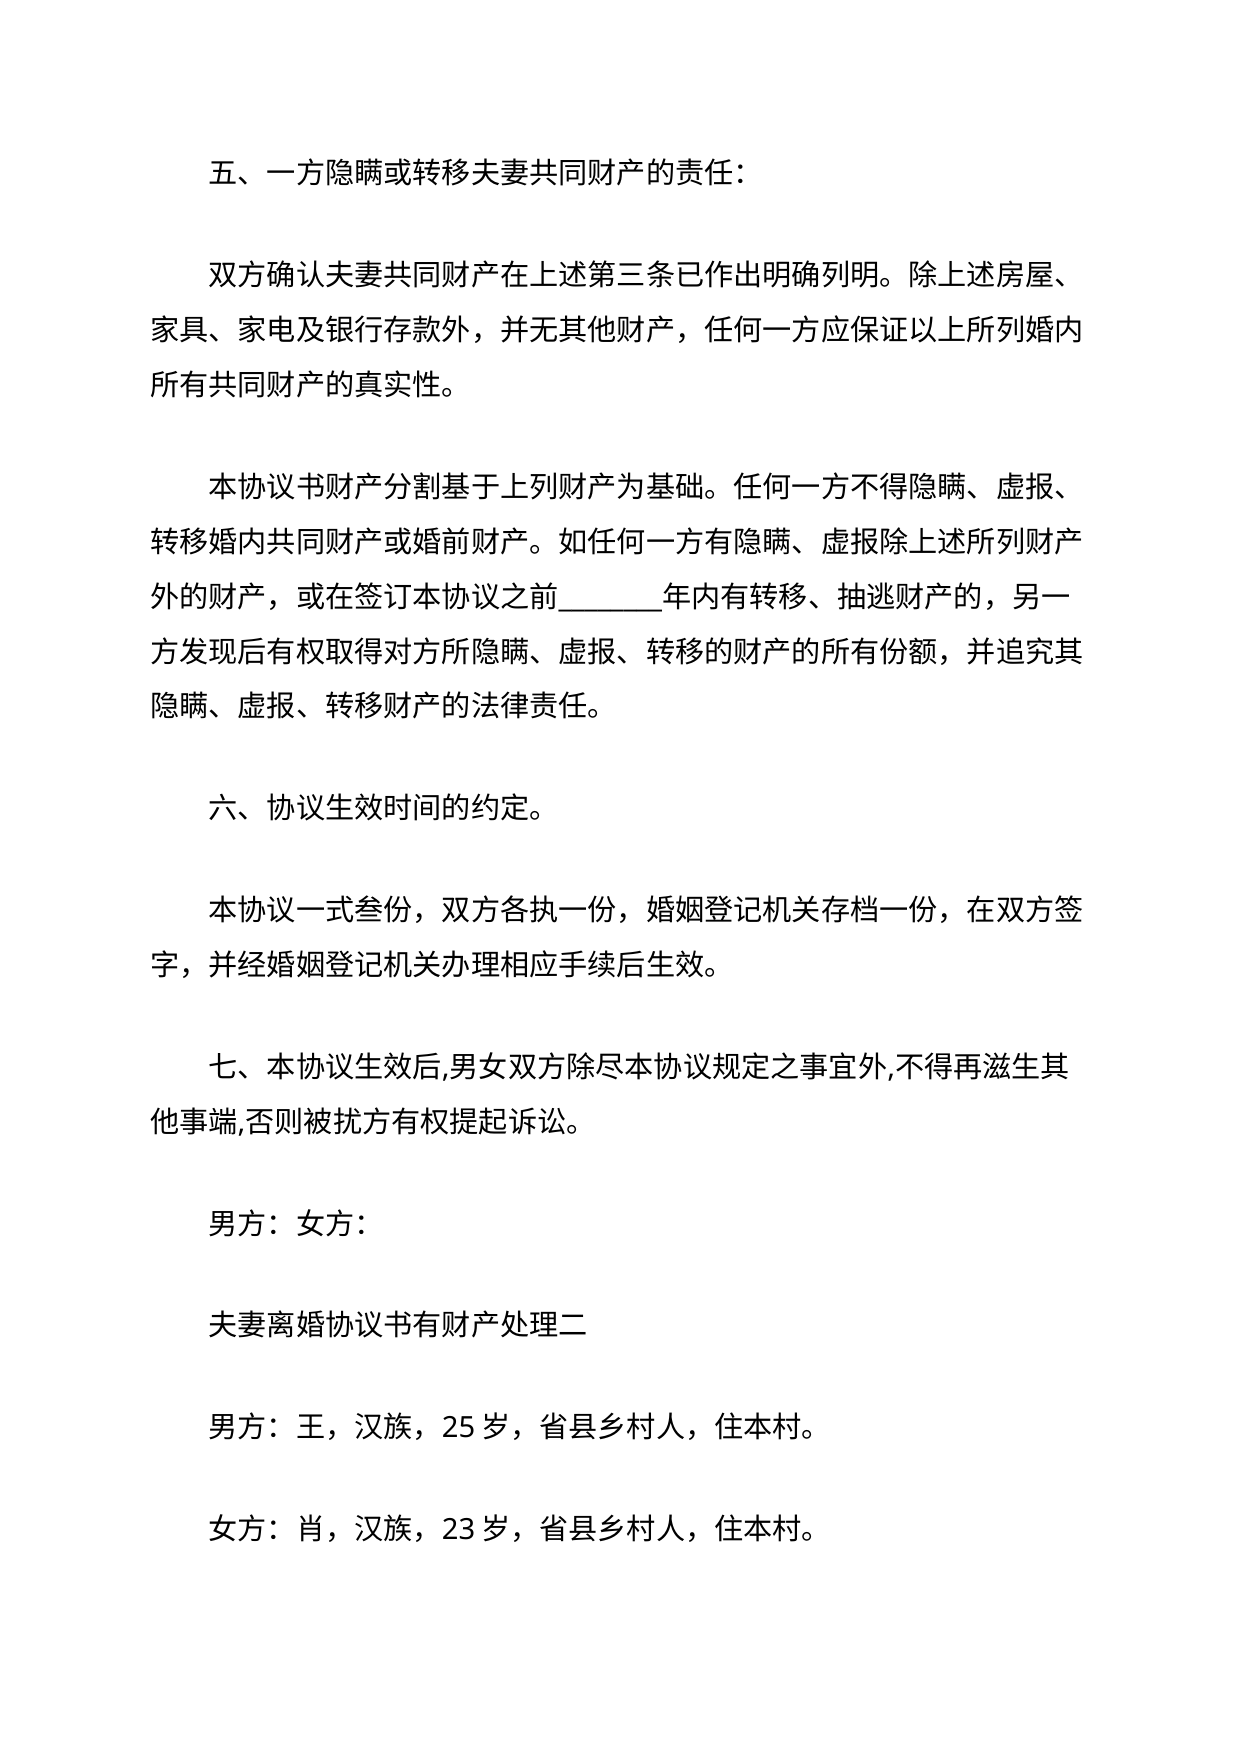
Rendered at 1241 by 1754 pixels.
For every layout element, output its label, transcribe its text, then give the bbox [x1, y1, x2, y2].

text 男方：女方： [150, 1200, 1090, 1242]
text 六、协议生效时间的约定。 [150, 785, 1090, 827]
text 男方：王，汉族，25岁，省县乡村人，住本村。 [150, 1404, 1090, 1446]
text 七、本协议生效后,男女双方除尽本协议规定之事宜外,不得再滋生其他事端,否则被扰方有权提起诉讼。 [150, 1043, 1090, 1141]
text 本协议一式叁份，双方各执一份，婚姻登记机关存档一份，在双方签字，并经婚姻登记机关办理相应手续后生效。 [150, 887, 1090, 984]
text 双方确认夫妻共同财产在上述第三条已作出明确列明。除上述房屋、家具、家电及银行存款外，并无其他财产，任何一方应保证以上所列婚内所有共同财产的真实性。 [150, 252, 1090, 404]
text 本协议书财产分割基于上列财产为基础。任何一方不得隐瞒、虚报、转移婚内共同财产或婚前财产。如任何一方有隐瞒、虚报除上述所列财产外的财产，或在签订本协议之前________年内有转移、抽逃财产的，另一方发现后有权取得对方所隐瞒、虚报、转移的财产的所有份额，并追究其隐瞒、虚报、转移财产的法律责任。 [150, 463, 1090, 725]
text 五、一方隐瞒或转移夫妻共同财产的责任： [150, 150, 1090, 192]
text 夫妻离婚协议书有财产处理二 [150, 1302, 1090, 1344]
text 女方：肖，汉族，23岁，省县乡村人，住本村。 [150, 1506, 1090, 1548]
